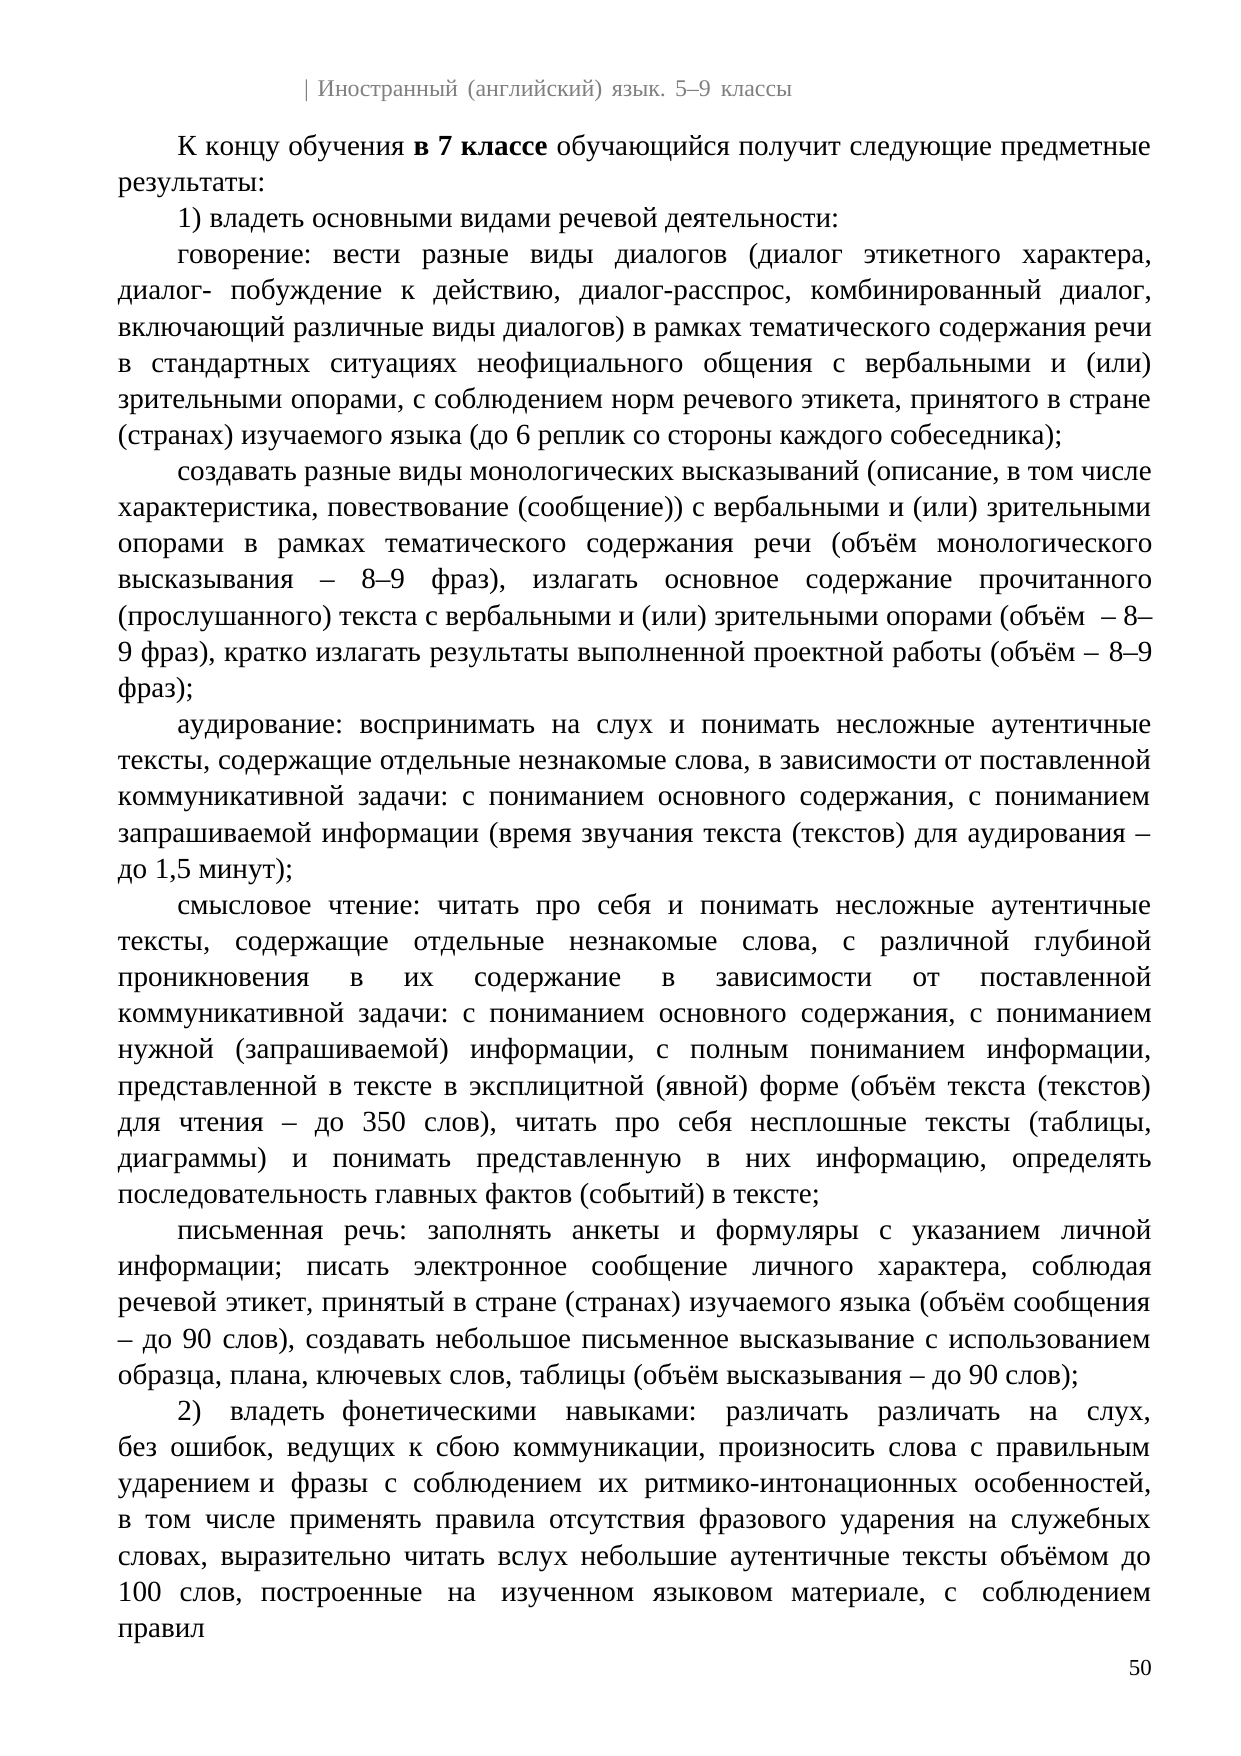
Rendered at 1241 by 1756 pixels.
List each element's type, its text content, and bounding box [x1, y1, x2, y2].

text аудирование: воспринимать на слух и понимать несложные аутентичные тексты, содержащие отдельные незнакомые слова, в зависимости от поставленной коммуникативной задачи: с пониманием основного содержания, с пониманием запрашиваемой информации (время звучания текста (текстов) для аудирования – до 1,5 минут); [118, 706, 1152, 884]
text говорение: вести разные виды диалогов (диалог этикетного характера, диалог- побуждение к действию, диалог-расспрос, комбинированный диалог, включающий различные виды диалогов) в рамках тематического содержания речи в стандартных ситуациях неофициального общения с вербальными и (или) зрительными опорами, с соблюдением норм речевого этикета, принятого в стране (странах) изучаемого языка (до 6 реплик со стороны каждого собеседника); [118, 236, 1152, 451]
list владеть фонетическими навыками: различать различать на слух, без ошибок, ведущих к сбою коммуникации, произносить слова с правильным ударением и фразы с соблюдением их ритмико-интонационных особенностей, в том числе применять правила отсутствия фразового ударения на служебных словах, выразительно читать вслух небольшие аутентичные тексты объёмом до 100 слов, построенные на изученном языковом материале, с соблюдением правил [118, 1393, 1151, 1643]
text К концу обучения в 7 классе обучающийся получит следующие предметные результаты: [118, 128, 1151, 197]
list владеть основными видами речевой деятельности: [177, 200, 1163, 234]
text создавать разные виды монологических высказываний (описание, в том числе характеристика, повествование (сообщение)) с вербальными и (или) зрительными опорами в рамках тематического содержания речи (объём монологического высказывания – 8–9 фраз), излагать основное содержание прочитанного (прослушанного) текста с вербальными и (или) зрительными опорами (объём – 8–9 фраз), кратко излагать результаты выполненной проектной работы (объём – 8–9 фраз); [118, 453, 1152, 704]
text смысловое чтение: читать про себя и понимать несложные аутентичные тексты, содержащие отдельные незнакомые слова, с различной глубиной проникновения в их содержание в зависимости от поставленной коммуникативной задачи: с пониманием основного содержания, с пониманием нужной (запрашиваемой) информации, с полным пониманием информации, представленной в тексте в эксплицитной (явной) форме (объём текста (текстов) для чтения – до 350 слов), читать про себя несплошные тексты (таблицы, диаграммы) и понимать представленную в них информацию, определять последовательность главных фактов (событий) в тексте; [118, 887, 1151, 1210]
text письменная речь: заполнять анкеты и формуляры с указанием личной информации; писать электронное сообщение личного характера, соблюдая речевой этикет, принятый в стране (странах) изучаемого языка (объём сообщения – до 90 слов), создавать небольшое письменное высказывание с использованием образца, плана, ключевых слов, таблицы (объём высказывания – до 90 слов); [118, 1212, 1151, 1390]
